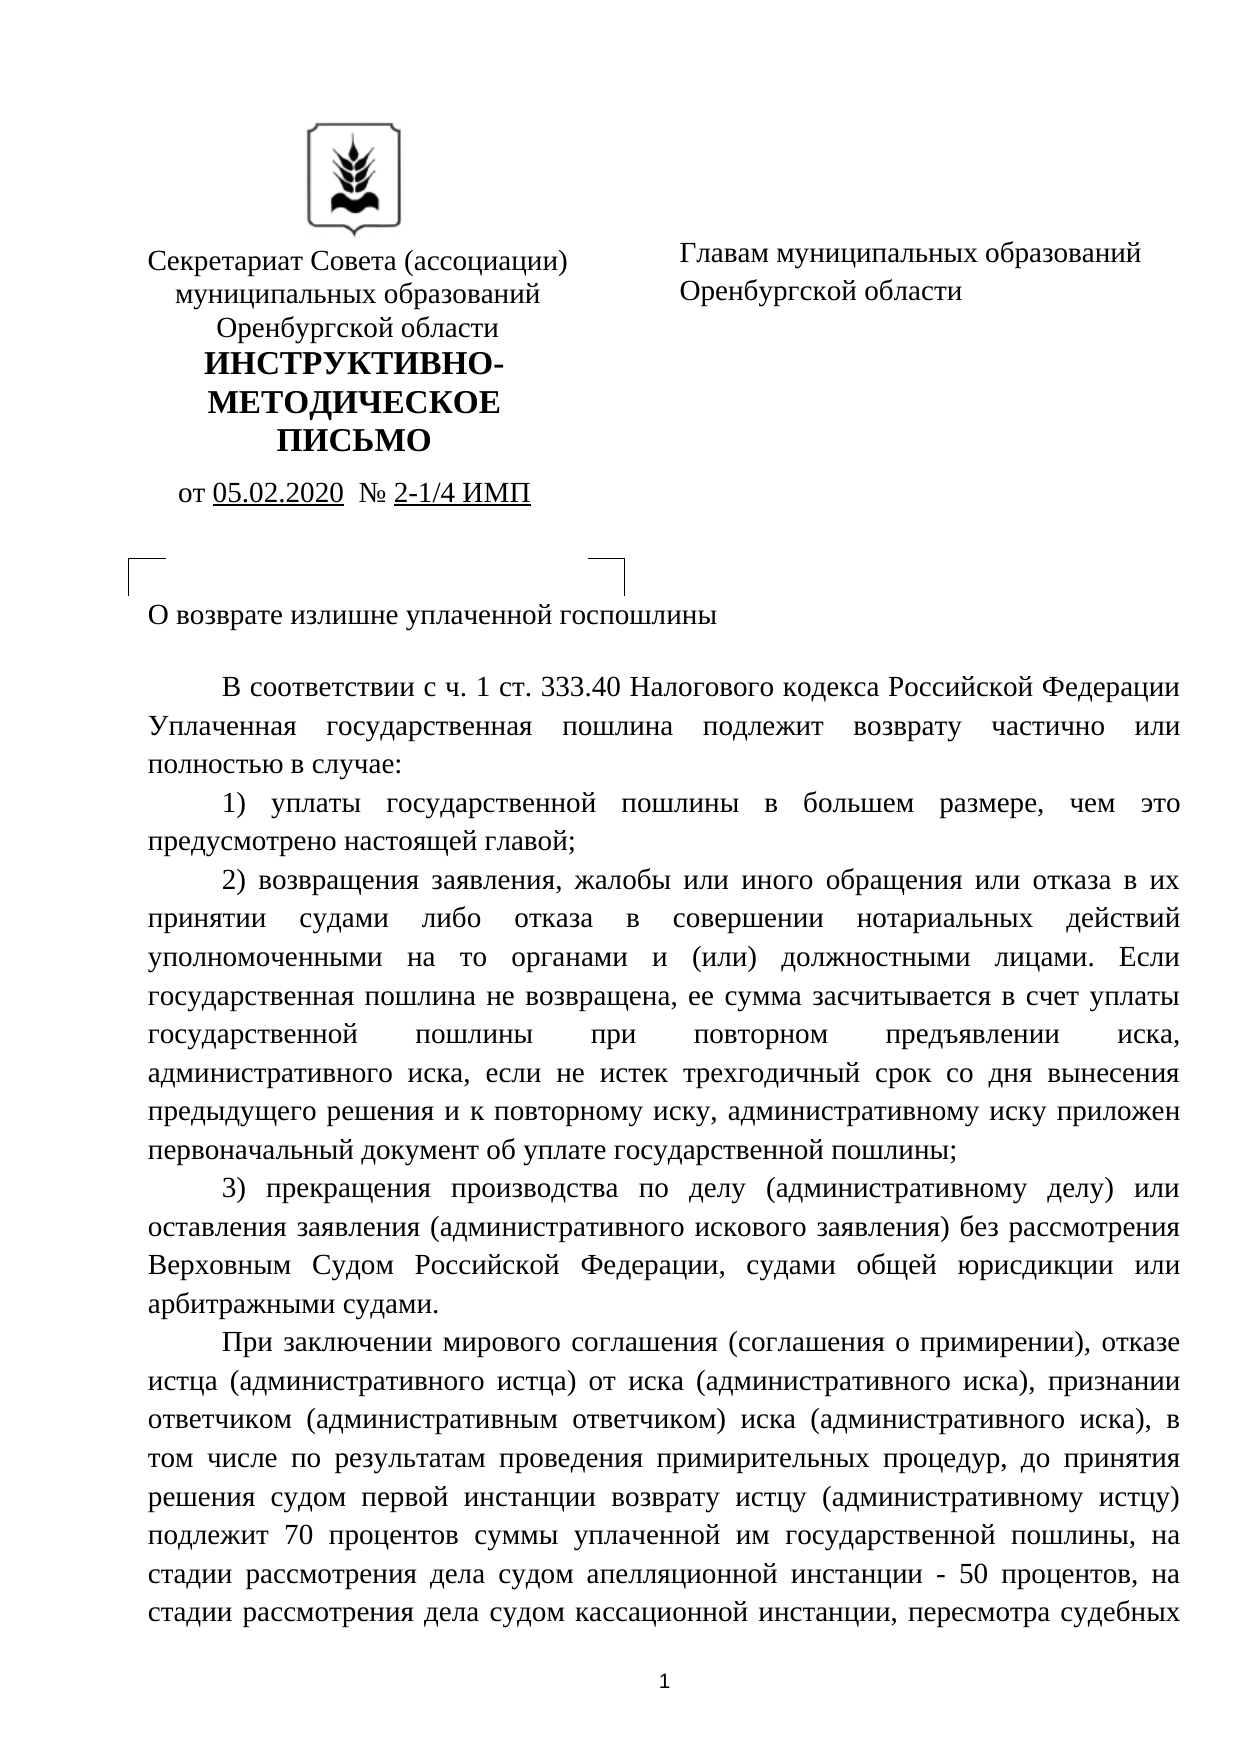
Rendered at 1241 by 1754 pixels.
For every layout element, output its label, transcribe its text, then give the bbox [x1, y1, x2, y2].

picture [303, 119, 405, 240]
text 2) возвращения заявления, жалобы или иного обращения или отказа в их принятии судами либо отказа в совершении нотариальных действий уполномоченными на то органами и (или) должностными лицами. Если государственная пошлина не возвращена, ее сумма засчитывается в счет уплаты государственной пошлины при повторном предъявлении иска, административного иска, если не истек трехгодичный срок со дня вынесения предыдущего решения и к повторному иску, административному иску приложен первоначальный документ об уплате государственной пошлины; [148, 862, 1181, 1165]
text О возврате излишне уплаченной госпошлины [148, 597, 1181, 631]
text 3) прекращения производства по делу (административному делу) или оставления заявления (административного искового заявления) без рассмотрения Верховным Судом Российской Федерации, судами общей юрисдикции или арбитражными судами. [148, 1170, 1181, 1319]
text В соответствии с ч. 1 ст. 333.40 Налогового кодекса Российской Федерации Уплаченная государственная пошлина подлежит возврату частично или полностью в случае: [148, 669, 1181, 780]
table_header Секретариат Совета (ассоциации) муниципальных образований Оренбургской области ИНСТРУКТИВНО-МЕТОДИЧЕСКОЕ ПИСЬМО от 05.02.2020 № 2-1/4 ИМП [73, 344, 635, 596]
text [148, 1324, 1181, 1628]
table_header Секретариат Совета (ассоциации) муниципальных образований Оренбургской области ИНСТРУКТИВНО-МЕТОДИЧЕСКОЕ ПИСЬМО от 05.02.2020 № 2-1/4 ИМП [73, 119, 635, 243]
text 1) уплаты государственной пошлины в большем размере, чем это предусмотрено настоящей главой; [148, 785, 1181, 857]
table_header Главам муниципальных образований Оренбургской области [636, 119, 1171, 596]
